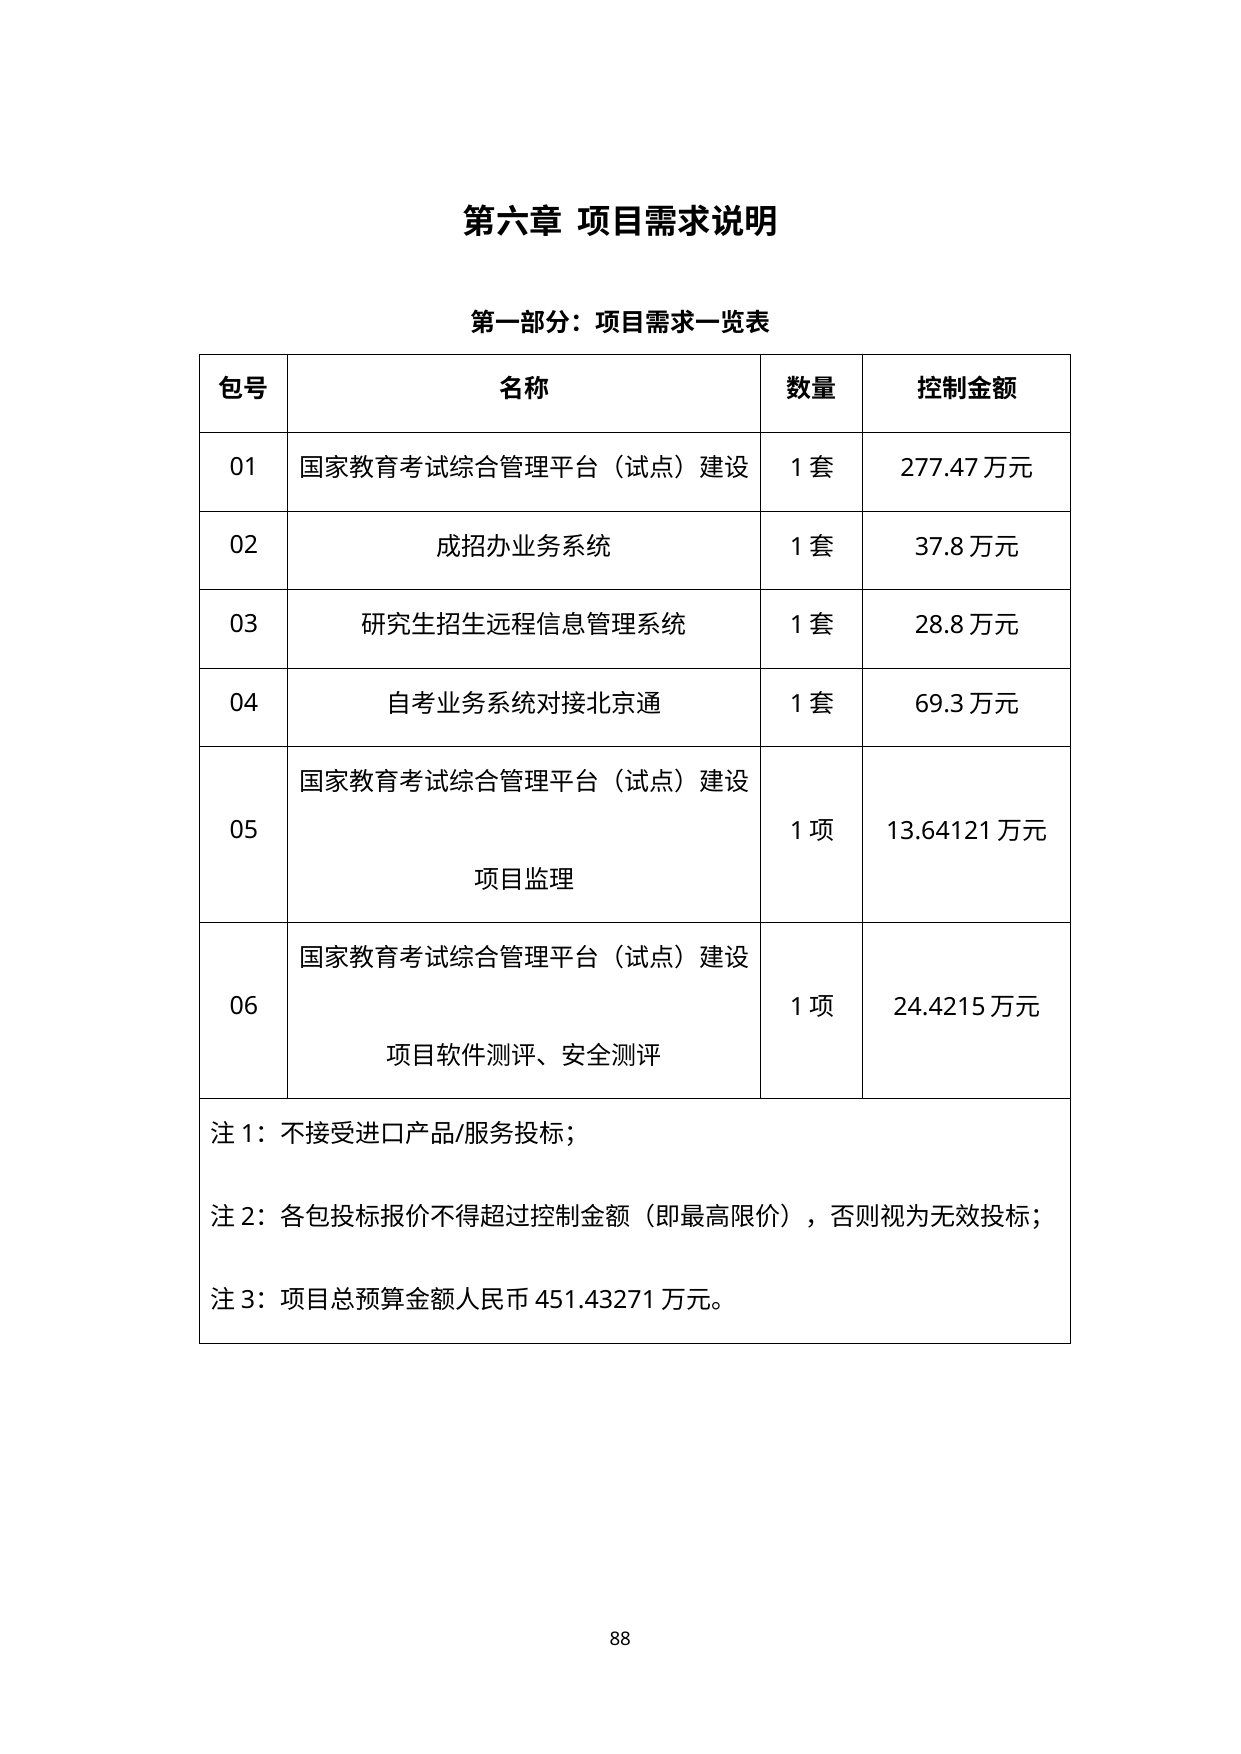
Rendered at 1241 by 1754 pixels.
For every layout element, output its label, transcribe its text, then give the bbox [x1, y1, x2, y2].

table_header 名称 [288, 355, 760, 432]
table_cell 05 [200, 747, 287, 922]
table_cell 1项 [761, 923, 862, 1098]
subtitle 第六章 项目需求说明 [187, 187, 1053, 252]
table_cell 1套 [761, 669, 862, 746]
table_cell 自考业务系统对接北京通 [288, 669, 760, 746]
table_header 控制金额 [863, 355, 1070, 432]
table_cell 国家教育考试综合管理平台（试点）建设 [288, 433, 760, 511]
table_cell 1项 [761, 747, 862, 922]
table_cell 06 [200, 923, 287, 1098]
table_cell 277.47万元 [863, 433, 1070, 511]
table_cell 04 [200, 669, 287, 746]
table_cell 1套 [761, 433, 862, 511]
table_header 数量 [761, 355, 862, 432]
table_cell 1套 [761, 590, 862, 668]
table_cell 1套 [761, 512, 862, 589]
table_cell 13.64121万元 [863, 747, 1070, 922]
text 第一部分：项目需求一览表 [187, 288, 1053, 353]
table_cell 研究生招生远程信息管理系统 [288, 590, 760, 668]
table_header 包号 [200, 355, 287, 432]
table_cell 24.4215万元 [863, 923, 1070, 1098]
table_cell 注1：不接受进口产品/服务投标； 注2：各包投标报价不得超过控制金额（即最高限价），否则视为无效投标； 注3：项目总预算金额人民币451.43271万元。 [200, 1099, 1070, 1343]
table_cell 01 [200, 433, 287, 511]
table_cell 03 [200, 590, 287, 668]
table_cell 69.3万元 [863, 669, 1070, 746]
table_cell 28.8万元 [863, 590, 1070, 668]
table_cell 37.8万元 [863, 512, 1070, 589]
table_cell 国家教育考试综合管理平台（试点）建设项目监理 [288, 747, 760, 922]
table_cell 国家教育考试综合管理平台（试点）建设项目软件测评、安全测评 [288, 923, 760, 1098]
table_cell 成招办业务系统 [288, 512, 760, 589]
table_cell 02 [200, 512, 287, 589]
